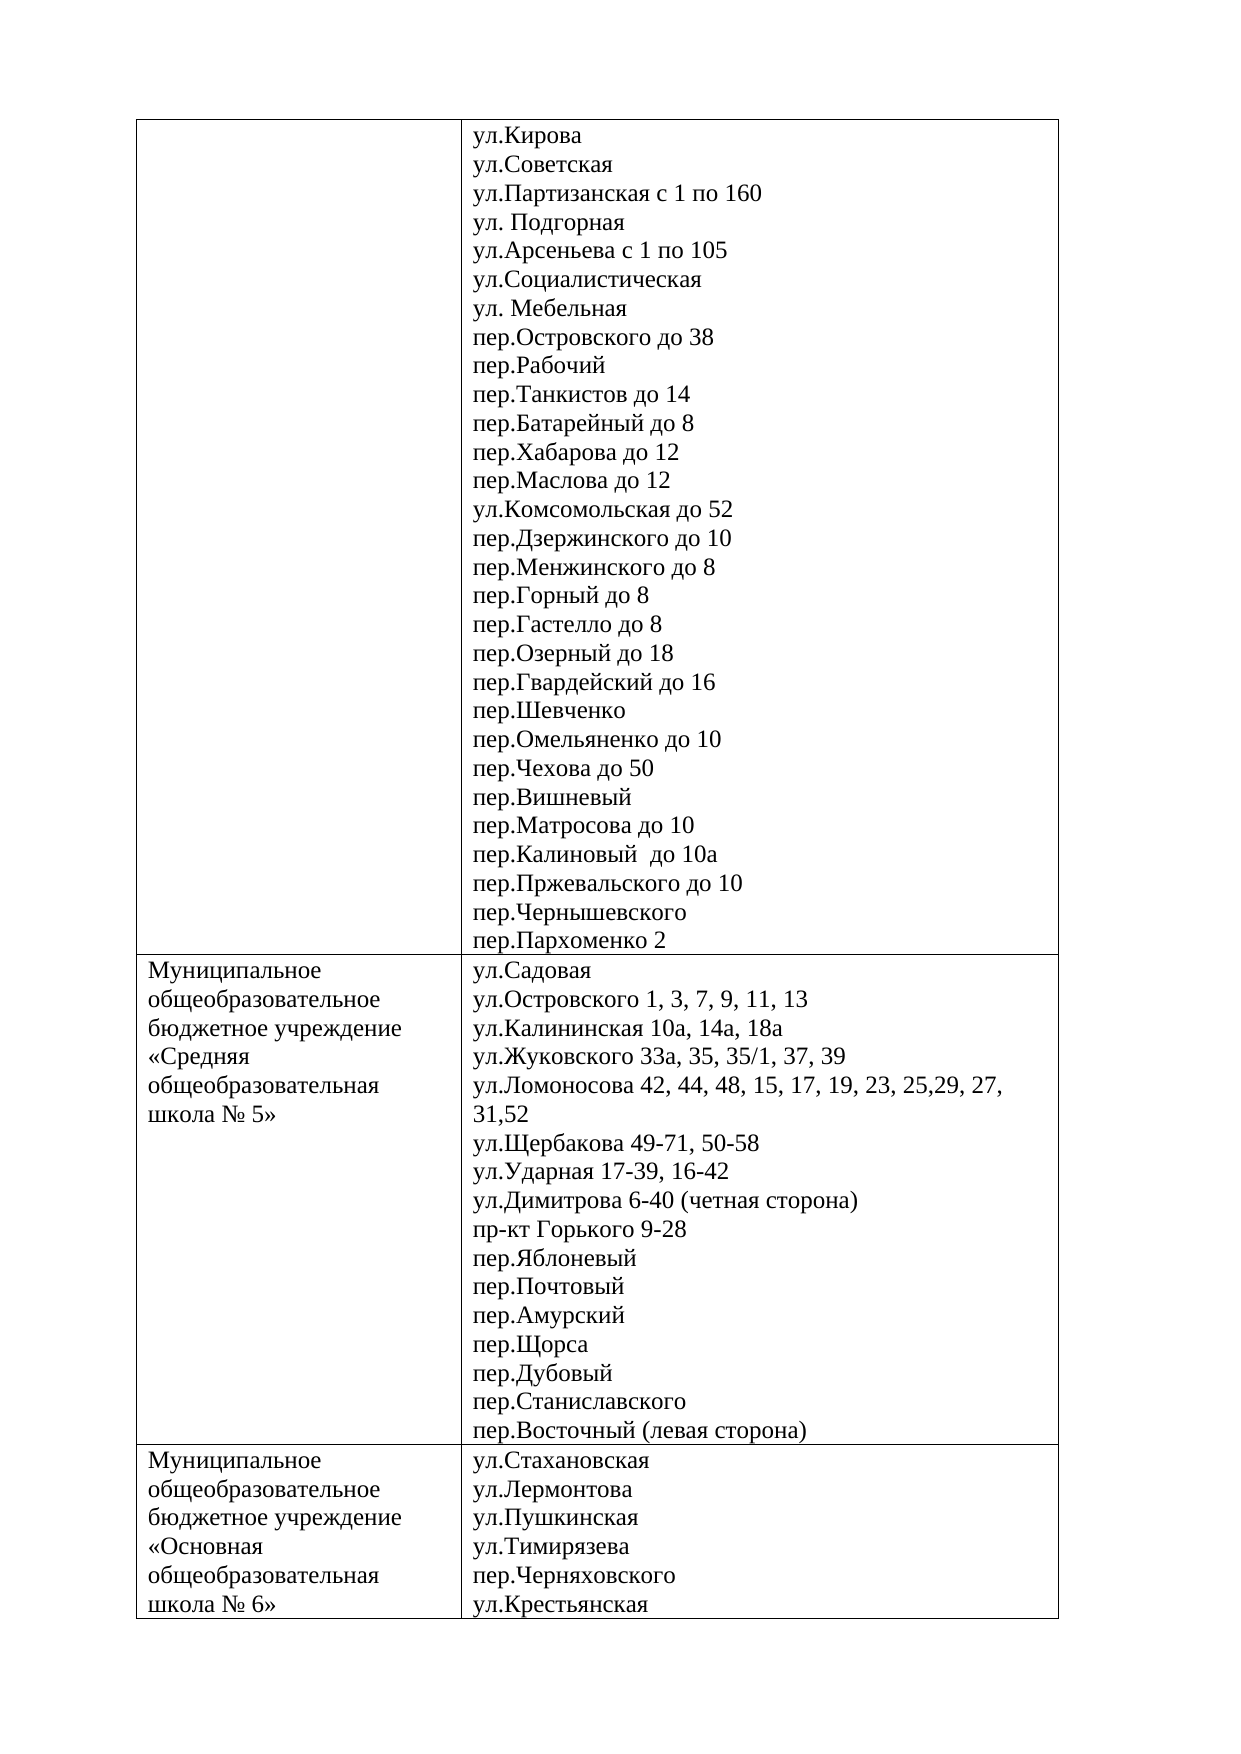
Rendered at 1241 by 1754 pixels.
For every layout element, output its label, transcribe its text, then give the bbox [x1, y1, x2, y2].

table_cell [137, 120, 461, 954]
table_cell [462, 120, 1058, 954]
table_cell Муниципальное общеобразовательное бюджетное учреждение «Средняя общеобразовательная школа № 5» [137, 955, 461, 1444]
table_cell ул.Садовая ул.Островского 1, 3, 7, 9, 11, 13 ул.Калининская 10а, 14а, 18а ул.Жуковского 33а, 35, 35/1, 37, 39 ул.Ломоносова 42, 44, 48, 15, 17, 19, 23, 25,29, 27, 31,52 ул.Щербакова 49-71, 50-58 ул.Ударная 17-39, 16-42 ул.Димитрова 6-40 (четная сторона) пр-кт Горького 9-28 пер.Яблоневый пер.Почтовый пер.Амурский пер.Щорса пер.Дубовый пер.Станиславского пер.Восточный (левая сторона) [462, 955, 1058, 1444]
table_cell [462, 1445, 1058, 1617]
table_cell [137, 1445, 461, 1617]
